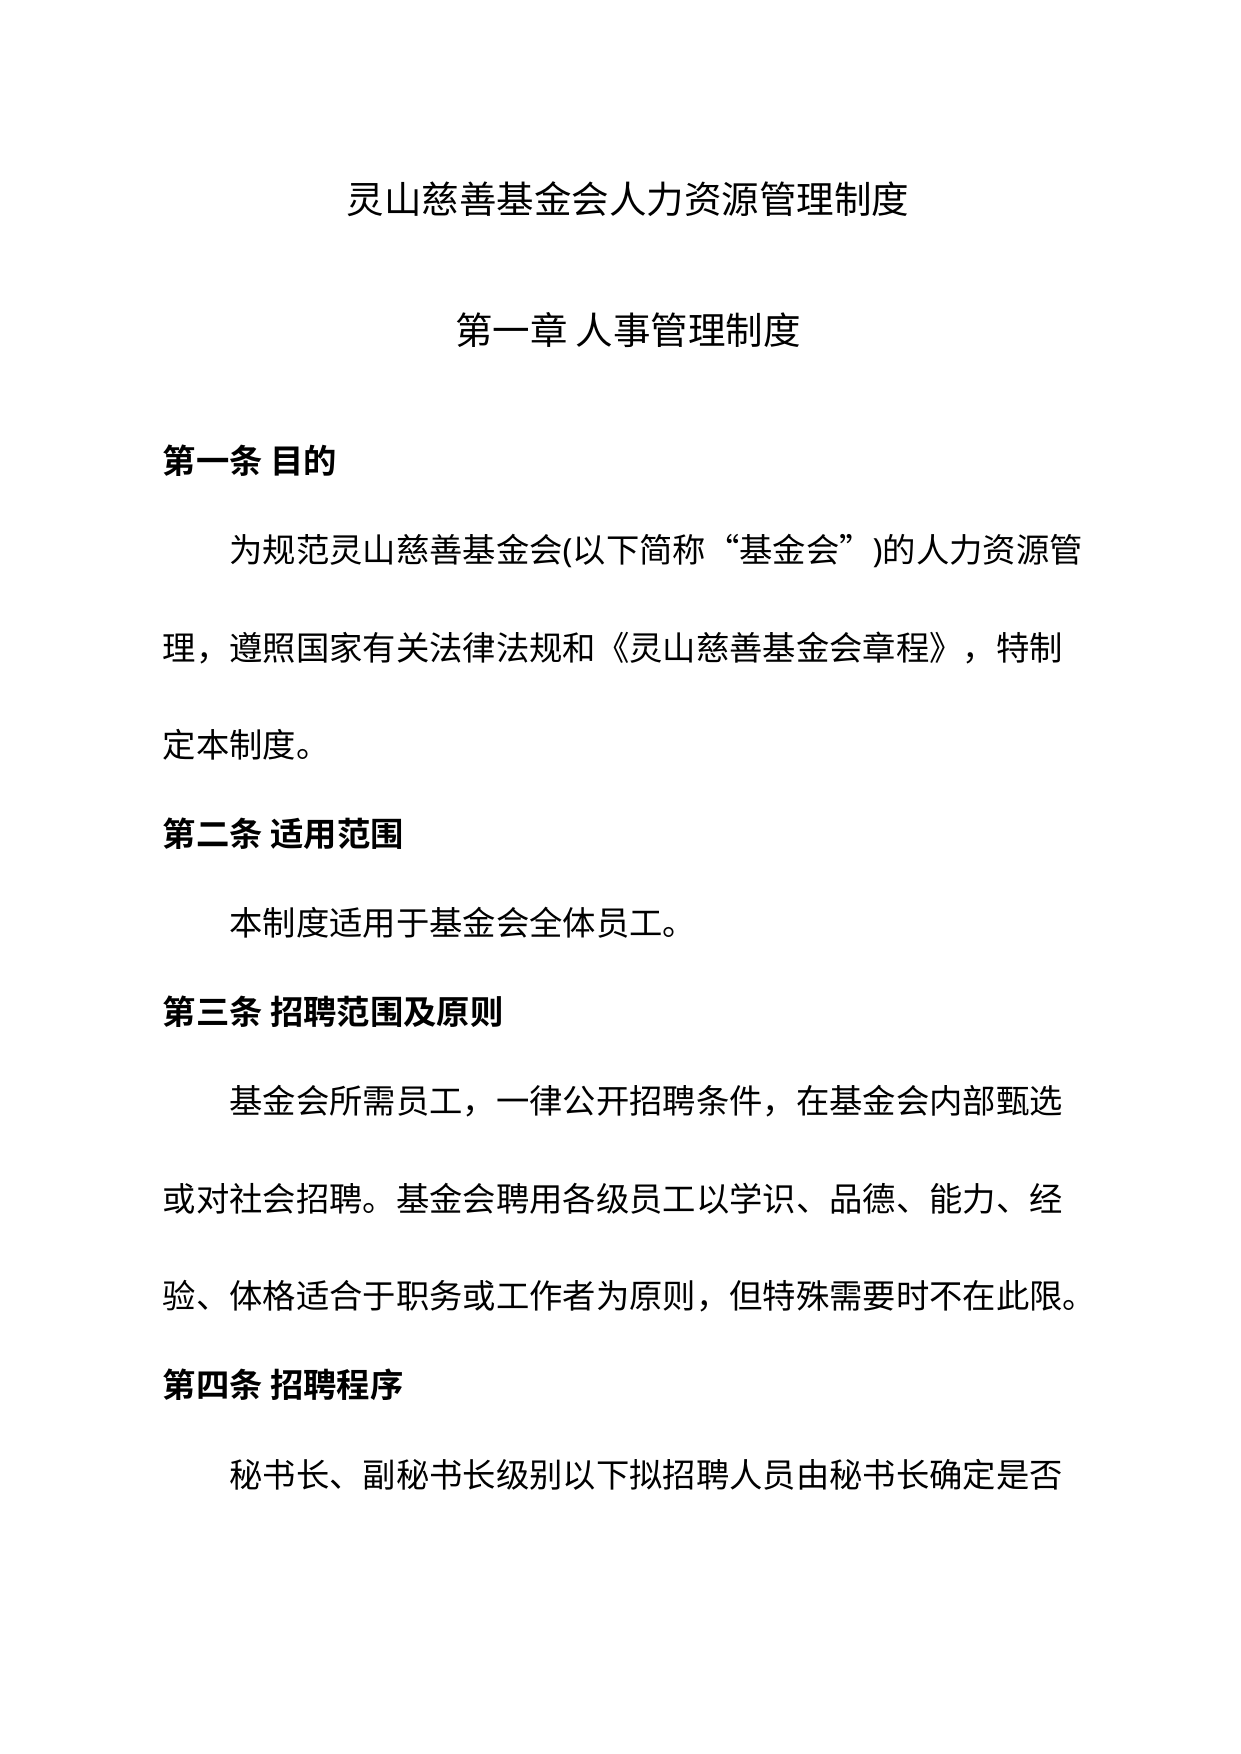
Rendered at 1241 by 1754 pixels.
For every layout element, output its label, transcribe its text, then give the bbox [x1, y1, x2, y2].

text 为规范灵山慈善基金会(以下简称“基金会”)的人力资源管理，遵照国家有关法律法规和《灵山慈善基金会章程》，特制定本制度。 [162, 516, 1093, 776]
subtitle 灵山慈善基金会人力资源管理制度 [162, 164, 1093, 229]
text 第二条 适用范围 [162, 800, 1093, 865]
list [162, 1440, 1093, 1505]
subtitle 第一章 人事管理制度 [162, 295, 1093, 360]
text 本制度适用于基金会全体员工。 [162, 889, 1093, 954]
text 第四条 招聘程序 [162, 1351, 1093, 1416]
list 基金会所需员工，一律公开招聘条件，在基金会内部甄选或对社会招聘。基金会聘用各级员工以学识、品德、能力、经验、体格适合于职务或工作者为原则，但特殊需要时不在此限。 [162, 1067, 1093, 1327]
text 第三条 招聘范围及原则 [162, 978, 1093, 1043]
text 第一条 目的 [162, 427, 1093, 492]
